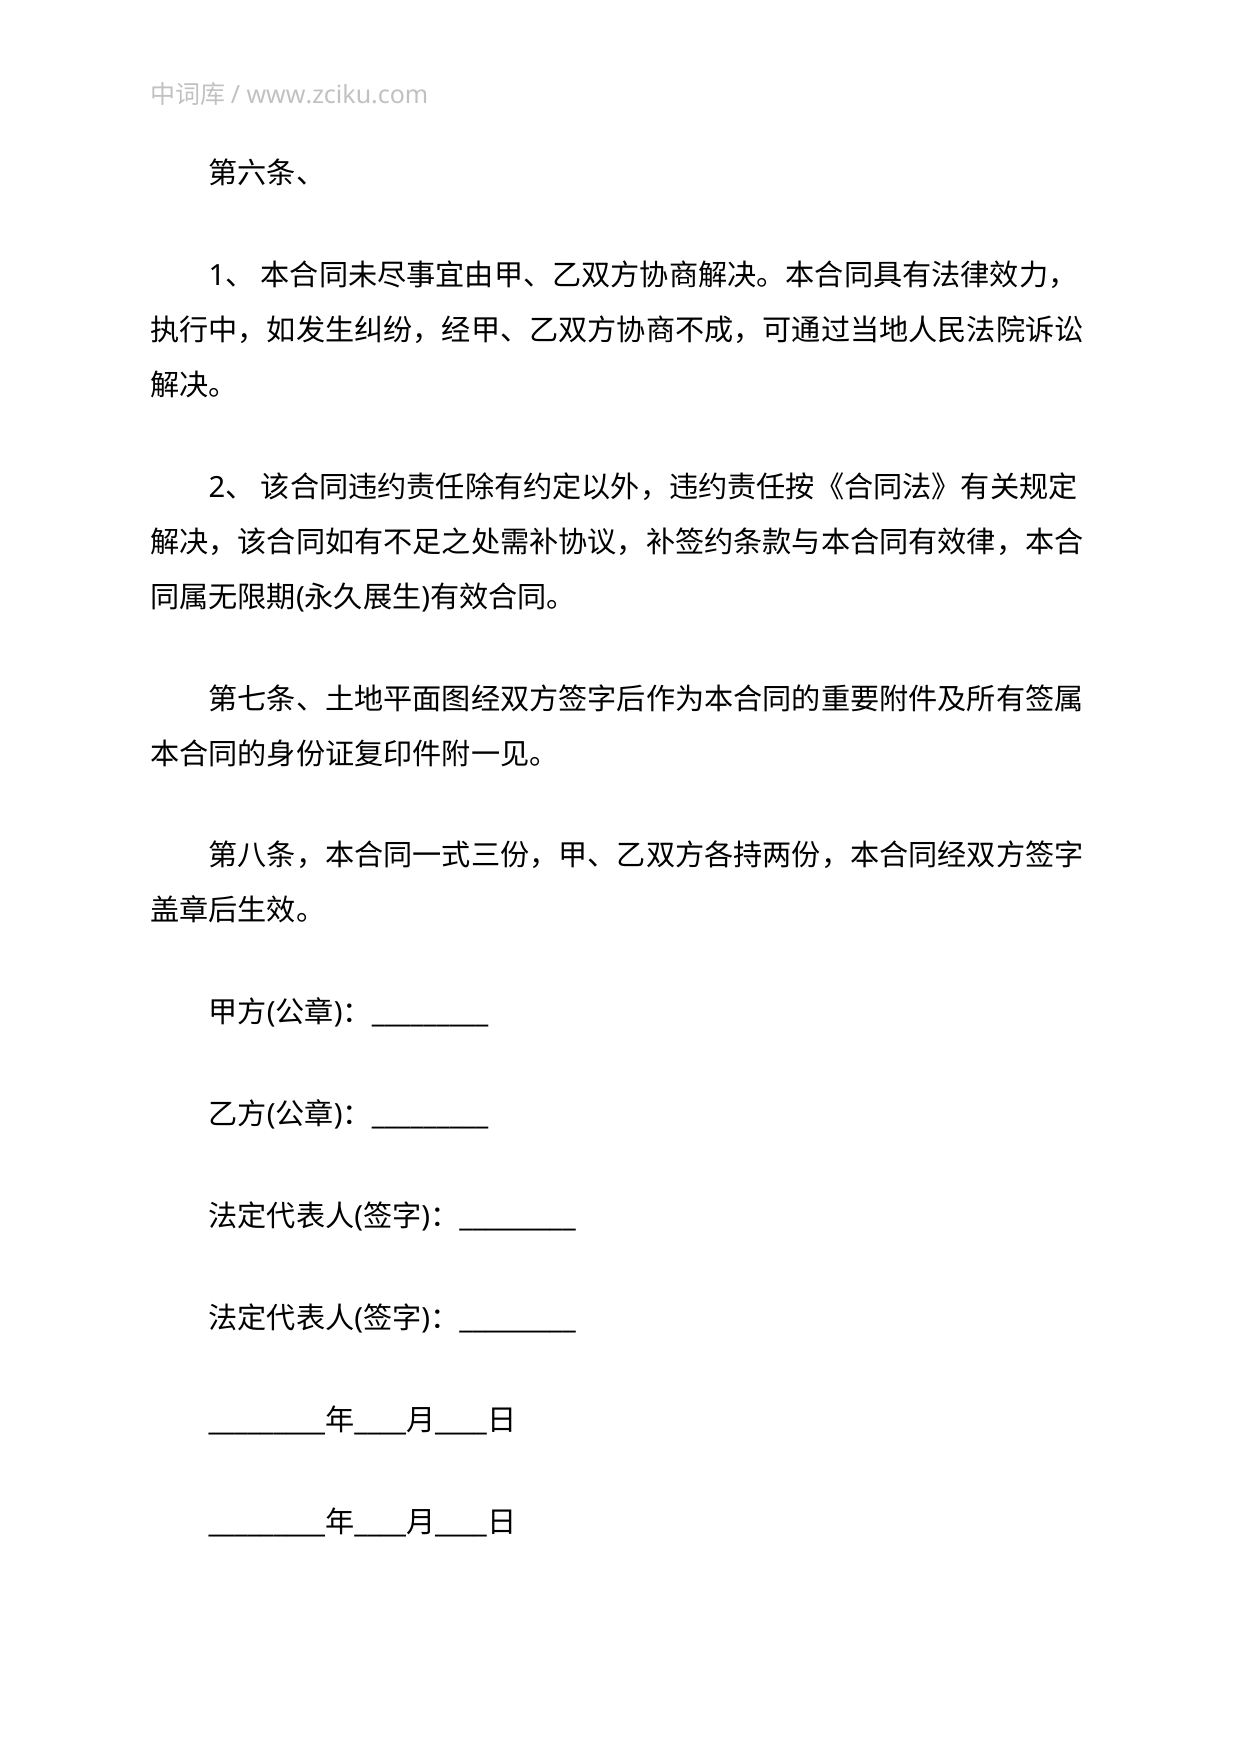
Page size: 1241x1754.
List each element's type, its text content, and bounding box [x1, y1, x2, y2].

text 法定代表人(签字)：_________ [150, 1193, 1090, 1235]
text 第六条、 [150, 150, 1090, 192]
text 乙方(公章)：_________ [150, 1091, 1090, 1133]
text 第七条、土地平面图经双方签字后作为本合同的重要附件及所有签属本合同的身份证复印件附一见。 [150, 675, 1090, 772]
text 1、 本合同未尽事宜由甲、乙双方协商解决。本合同具有法律效力，执行中，如发生纠纷，经甲、乙双方协商不成，可通过当地人民法院诉讼解决。 [150, 252, 1090, 404]
text _________年____月____日 [150, 1498, 1090, 1541]
text 甲方(公章)：_________ [150, 989, 1090, 1031]
text 2、 该合同违约责任除有约定以外，违约责任按《合同法》有关规定解决，该合同如有不足之处需补协议，补签约条款与本合同有效律，本合同属无限期(永久展生)有效合同。 [150, 463, 1090, 616]
text 法定代表人(签字)：_________ [150, 1294, 1090, 1337]
text 第八条，本合同一式三份，甲、乙双方各持两份，本合同经双方签字盖章后生效。 [150, 832, 1090, 929]
text _________年____月____日 [150, 1397, 1090, 1439]
